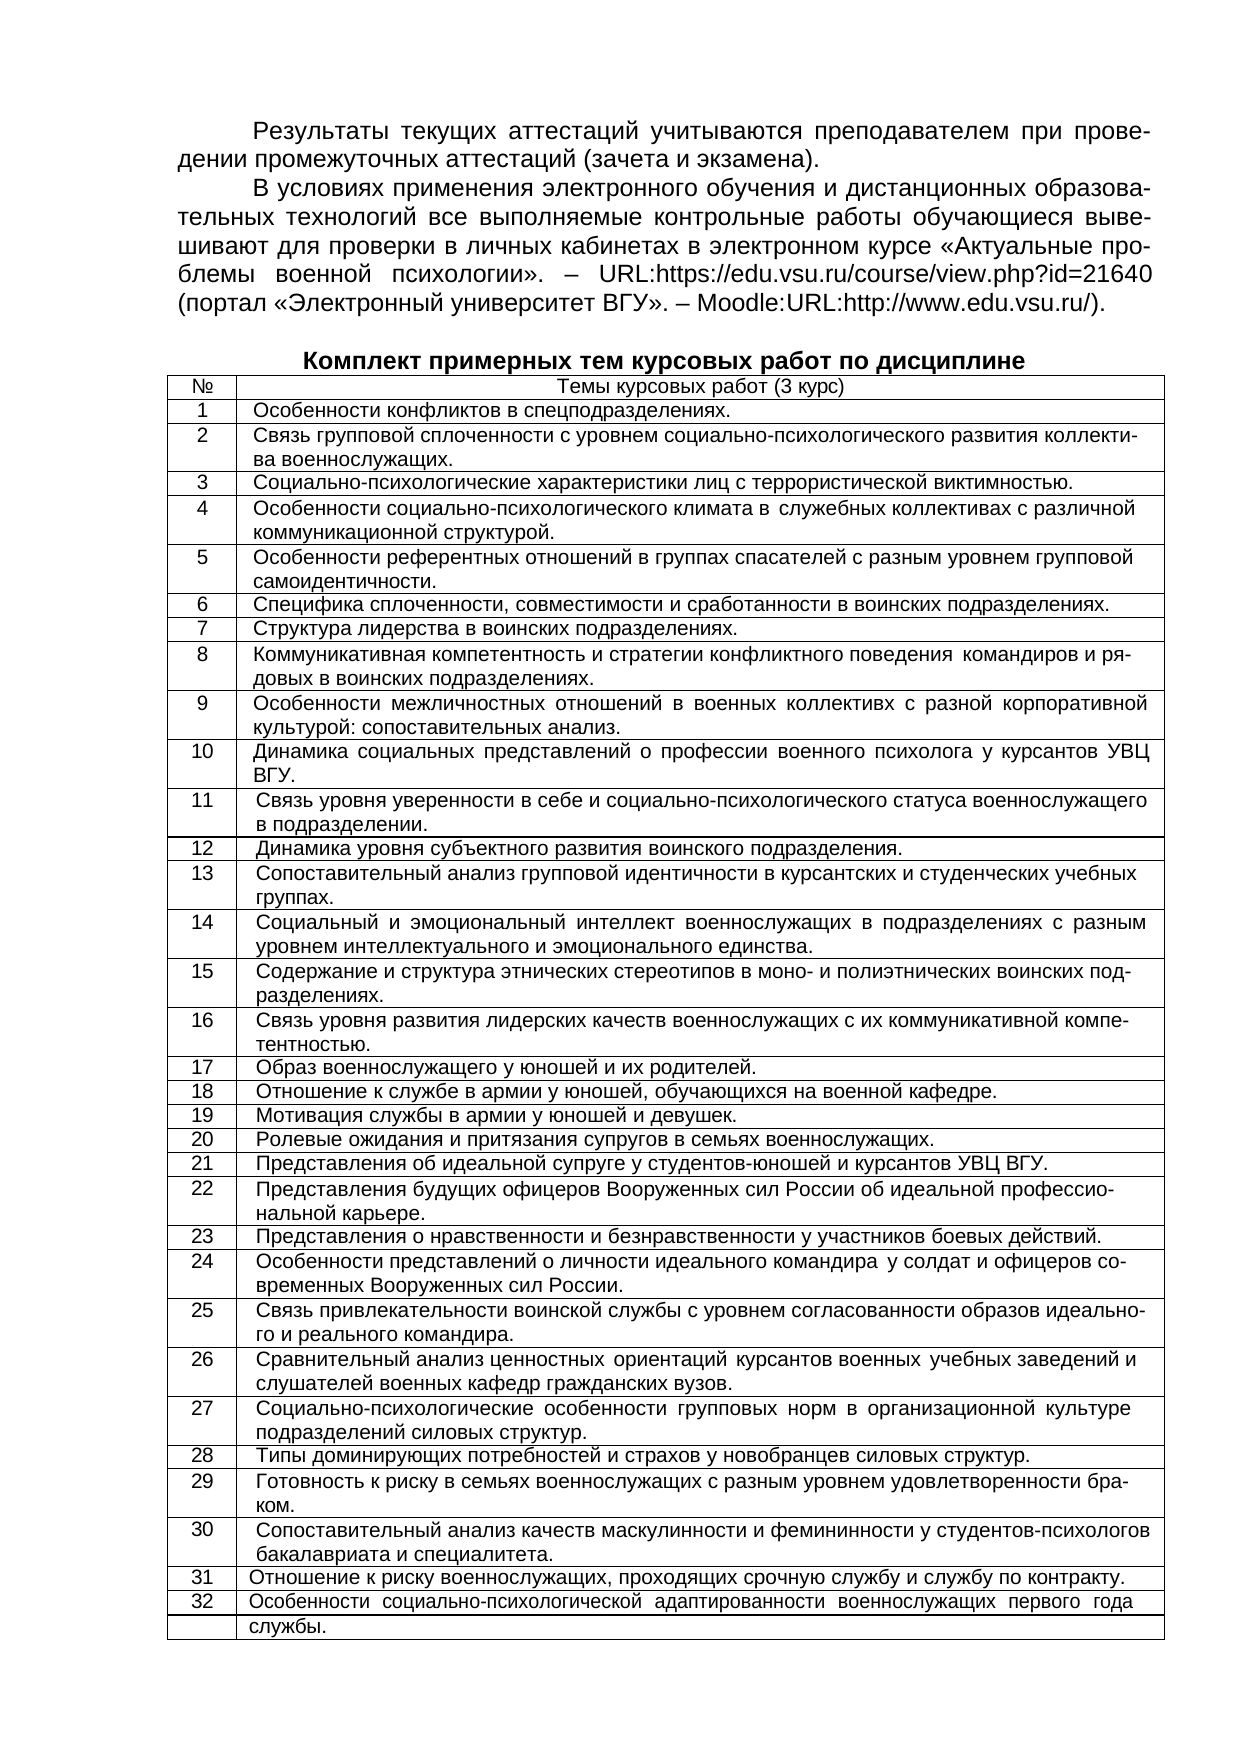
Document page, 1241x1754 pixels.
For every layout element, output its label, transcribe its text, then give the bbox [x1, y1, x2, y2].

table_cell Готовность к риску в семьях военнослужащих с разным уровнем удовлетворенности бра- ком. [237, 1469, 1164, 1517]
table_cell Социально-психологические особенности групповых норм в организационной культуре подразделений силовых структур. [237, 1397, 1164, 1444]
table_cell 8 [168, 642, 236, 690]
table_cell 1 [168, 400, 236, 423]
table_cell 23 [168, 1226, 236, 1249]
table_cell 26 [168, 1348, 236, 1396]
text В условиях применения электронного обучения и дистанционных образова- тельных технологий все выполняемые контрольные работы обучающиеся выве- шивают для проверки в личных кабинетах в электронном курсе «Актуальные про- блемы военной психологии». – URL:https://edu.vsu.ru/course/view.php?id=21640 (портал «Электронный университет ВГУ». – Moodle:URL:http://www.edu.vsu.ru/). [177, 173, 1153, 317]
table_cell 18 [168, 1081, 236, 1104]
table_cell 2 [168, 424, 236, 471]
table_cell Представления об идеальной супруге у студентов-юношей и курсантов УВЦ ВГУ. [237, 1153, 1164, 1176]
text Результаты текущих аттестаций учитываются преподавателем при прове- дении промежуточных аттестаций (зачета и экзамена). [177, 116, 1152, 173]
table_header службы. [237, 1616, 1164, 1639]
table_cell Структура лидерства в воинских подразделениях. [237, 618, 1164, 641]
table_cell Типы доминирующих потребностей и страхов у новобранцев силовых структур. [237, 1446, 1164, 1468]
table_cell Образ военнослужащего у юношей и их родителей. [237, 1057, 1164, 1080]
table_cell 7 [168, 618, 236, 641]
table_cell 10 [168, 740, 236, 787]
table_cell 22 [168, 1177, 236, 1225]
table_cell Связь групповой сплоченности с уровнем социально-психологического развития коллекти- ва военнослужащих. [237, 424, 1164, 471]
table_cell Представления будущих офицеров Вооруженных сил России об идеальной профессио- нальной карьере. [237, 1177, 1164, 1225]
table_cell 29 [168, 1469, 236, 1517]
table_cell 15 [168, 959, 236, 1007]
table_cell Связь уровня уверенности в себе и социально-психологического статуса военнослужащего в подразделении. [237, 789, 1164, 836]
table_cell 14 [168, 910, 236, 958]
table_cell 28 [168, 1446, 236, 1468]
table_cell 11 [168, 789, 236, 836]
table_cell Сопоставительный анализ групповой идентичности в курсантских и студенческих учебных группах. [237, 861, 1164, 909]
table_cell 32 [168, 1591, 236, 1614]
table_header [168, 1616, 236, 1639]
table_cell 17 [168, 1057, 236, 1080]
table_cell 3 [168, 472, 236, 495]
table_cell Особенности межличностных отношений в военных коллективх с разной корпоративной культурой: сопоставительных анализ. [237, 691, 1164, 739]
table_cell Особенности социально-психологического климата в служебных коллективах с различной коммуникационной структурой. [237, 496, 1164, 544]
table_cell 27 [168, 1397, 236, 1444]
table_cell Социально-психологические характеристики лиц с террористической виктимностью. [237, 472, 1164, 495]
table_cell 20 [168, 1129, 236, 1152]
table_cell 21 [168, 1153, 236, 1176]
table_cell Социальный и эмоциональный интеллект военнослужащих в подразделениях с разным уровнем интеллектуального и эмоционального единства. [237, 910, 1164, 958]
table_cell Отношение к службе в армии у юношей, обучающихся на военной кафедре. [237, 1081, 1164, 1104]
table_cell Ролевые ожидания и притязания супругов в семьях военнослужащих. [237, 1129, 1164, 1152]
table_cell Особенности представлений о личности идеального командира у солдат и офицеров со- временных Вооруженных сил России. [237, 1250, 1164, 1298]
table_cell Динамика социальных представлений о профессии военного психолога у курсантов УВЦ ВГУ. [237, 740, 1164, 787]
table_cell 16 [168, 1008, 236, 1056]
table_cell Связь привлекательности воинской службы с уровнем согласованности образов идеально- го и реального командира. [237, 1299, 1164, 1347]
table_cell Связь уровня развития лидерских качеств военнослужащих с их коммуникативной компе- тентностью. [237, 1008, 1164, 1056]
table_cell Специфика сплоченности, совместимости и сработанности в воинских подразделениях. [237, 594, 1164, 617]
table_header № [168, 376, 236, 399]
table_cell 5 [168, 545, 236, 593]
table_cell 13 [168, 861, 236, 909]
table_cell 25 [168, 1299, 236, 1347]
table_cell Особенности социально-психологической адаптированности военнослужащих первого года [237, 1591, 1164, 1614]
table_cell 12 [168, 838, 236, 860]
table_cell Сравнительный анализ ценностных ориентаций курсантов военных учебных заведений и слушателей военных кафедр гражданских вузов. [237, 1348, 1164, 1396]
table_cell 19 [168, 1105, 236, 1128]
table_cell 31 [168, 1567, 236, 1590]
table_cell Сопоставительный анализ качеств маскулинности и фемининности у студентов-психологов бакалавриата и специалитета. [237, 1518, 1164, 1566]
table_cell Особенности конфликтов в спецподразделениях. [237, 400, 1164, 423]
table_cell Особенности референтных отношений в группах спасателей с разным уровнем групповой самоидентичности. [237, 545, 1164, 593]
table_cell Представления о нравственности и безнравственности у участников боевых действий. [237, 1226, 1164, 1249]
table_cell Коммуникативная компетентность и стратегии конфликтного поведения командиров и ря- довых в воинских подразделениях. [237, 642, 1164, 690]
table_header Темы курсовых работ (3 курс) [237, 376, 1164, 399]
table_cell 30 [168, 1518, 236, 1566]
table_cell Отношение к риску военнослужащих, проходящих срочную службу и службу по контракту. [237, 1567, 1164, 1590]
table_cell Мотивация службы в армии у юношей и девушек. [237, 1105, 1164, 1128]
table_cell 9 [168, 691, 236, 739]
table_cell Динамика уровня субъектного развития воинского подразделения. [237, 838, 1164, 860]
table_cell Содержание и структура этнических стереотипов в моно- и полиэтнических воинских под- разделениях. [237, 959, 1164, 1007]
table_cell 4 [168, 496, 236, 544]
table_cell 24 [168, 1250, 236, 1298]
table_cell 6 [168, 594, 236, 617]
subtitle Комплект примерных тем курсовых работ по дисциплине [302, 346, 1026, 374]
